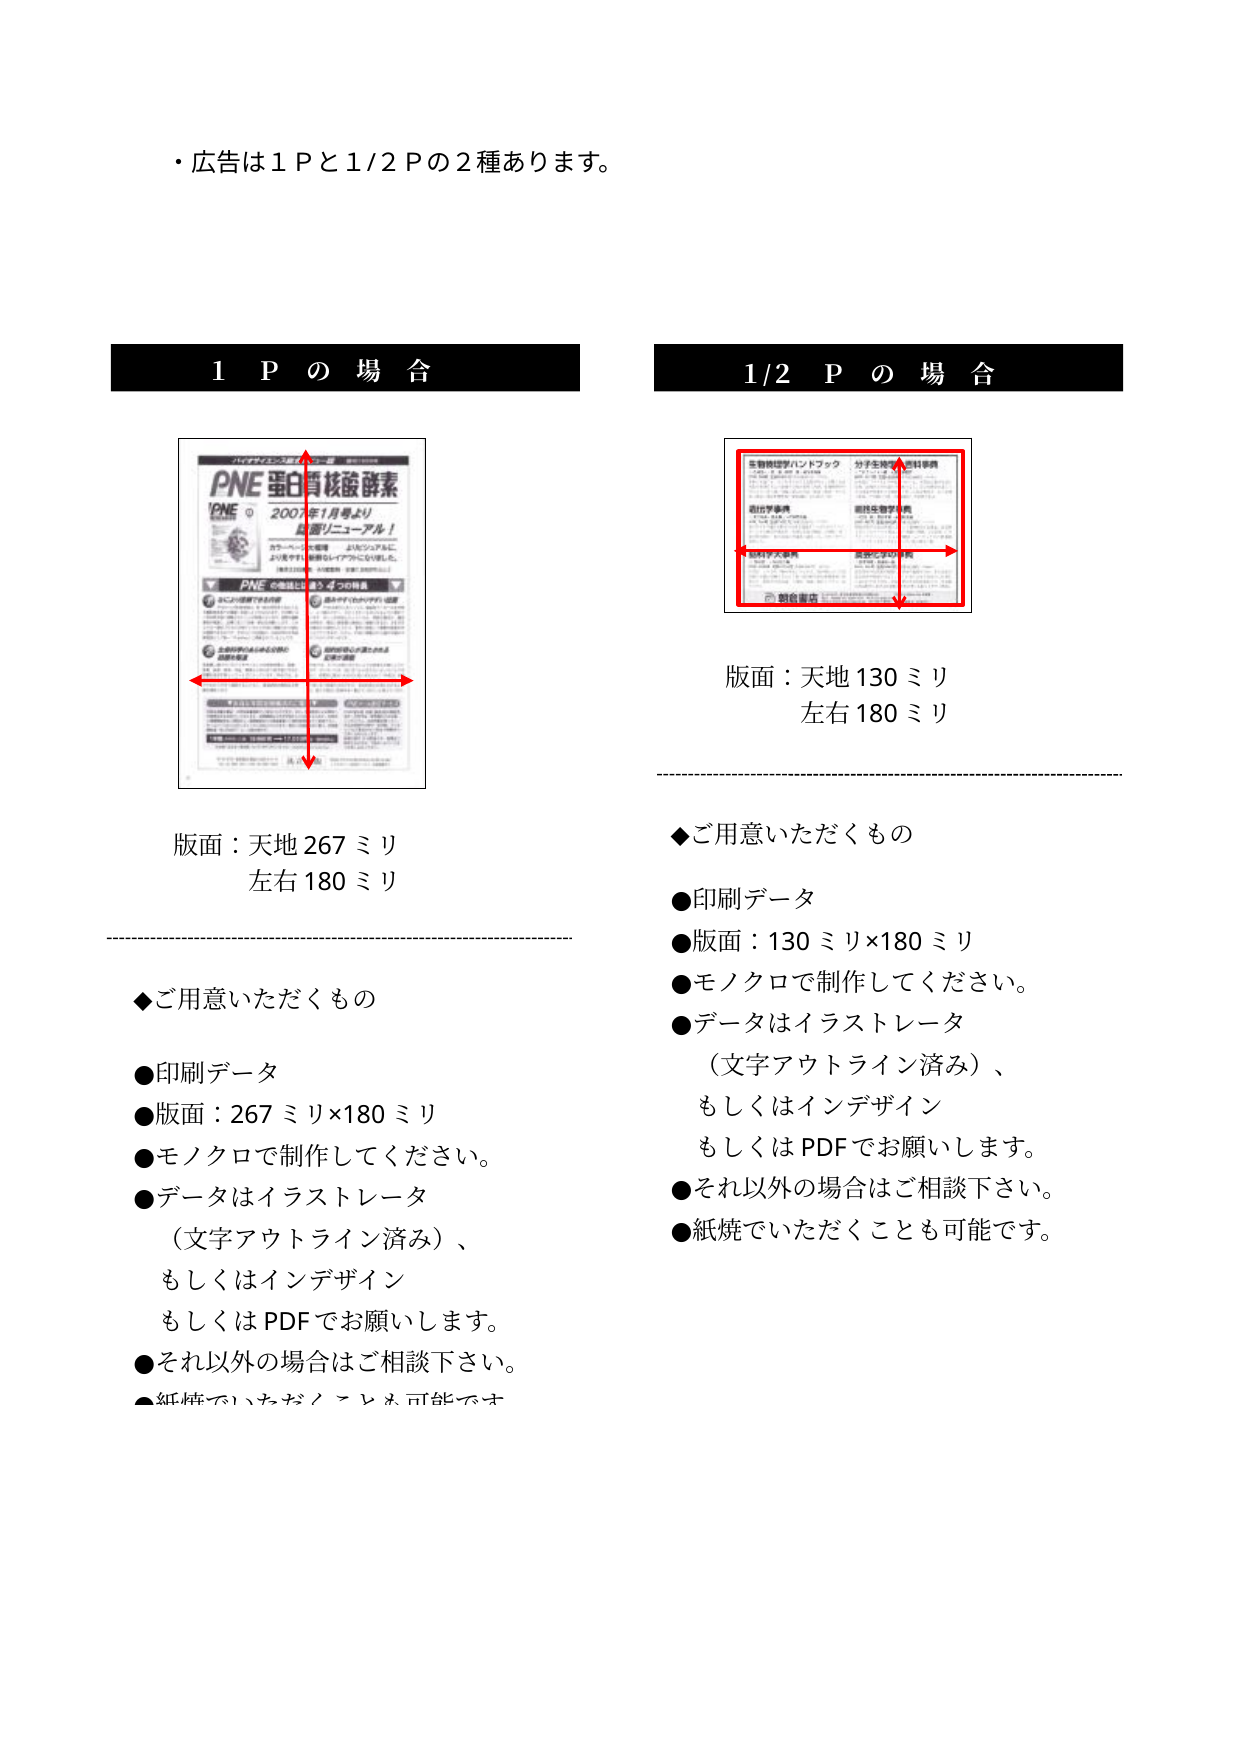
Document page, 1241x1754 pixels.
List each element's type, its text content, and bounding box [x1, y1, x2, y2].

text 広告掲載 募集要項（要旨集） [118, 118, 1122, 154]
picture [725, 439, 971, 612]
picture [179, 439, 425, 788]
